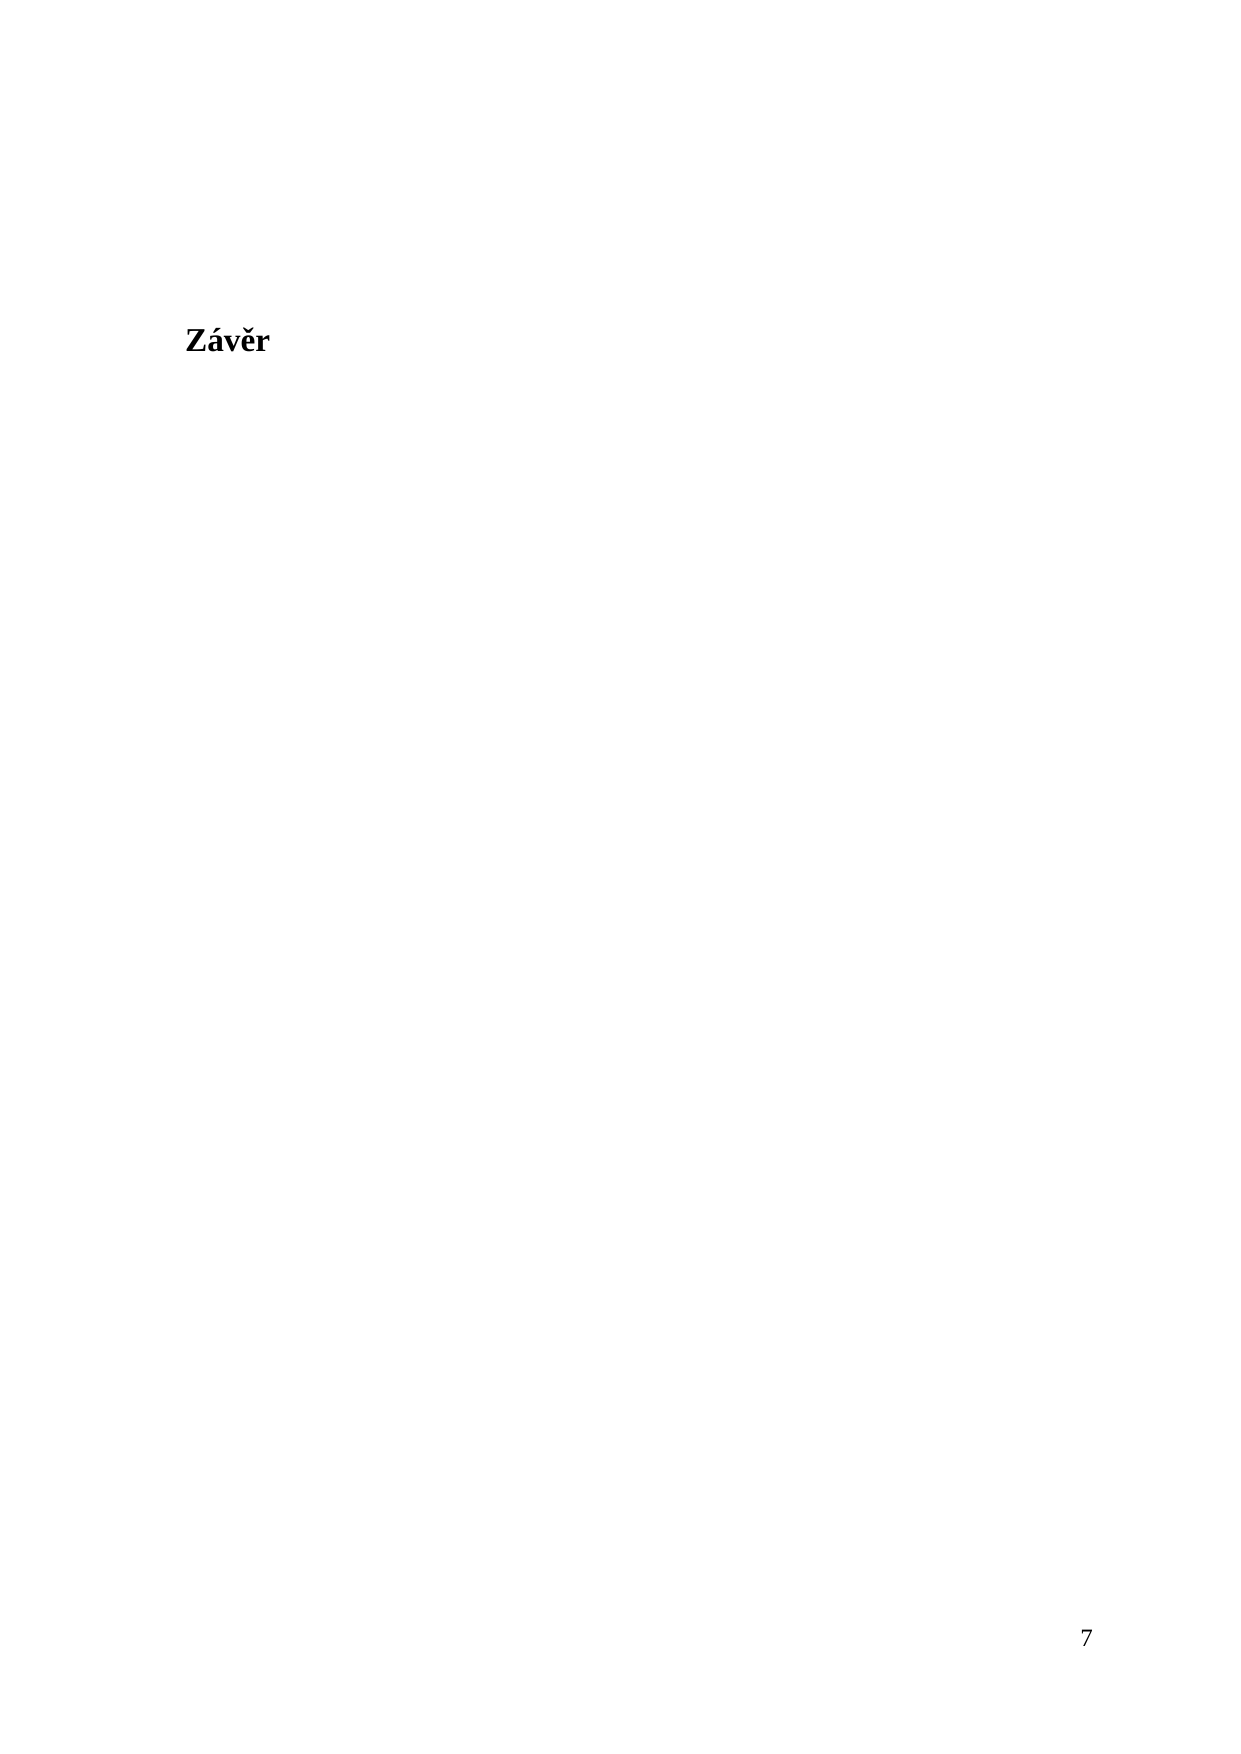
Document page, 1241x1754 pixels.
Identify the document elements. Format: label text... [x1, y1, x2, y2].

subtitle Závěr [185, 320, 1093, 358]
